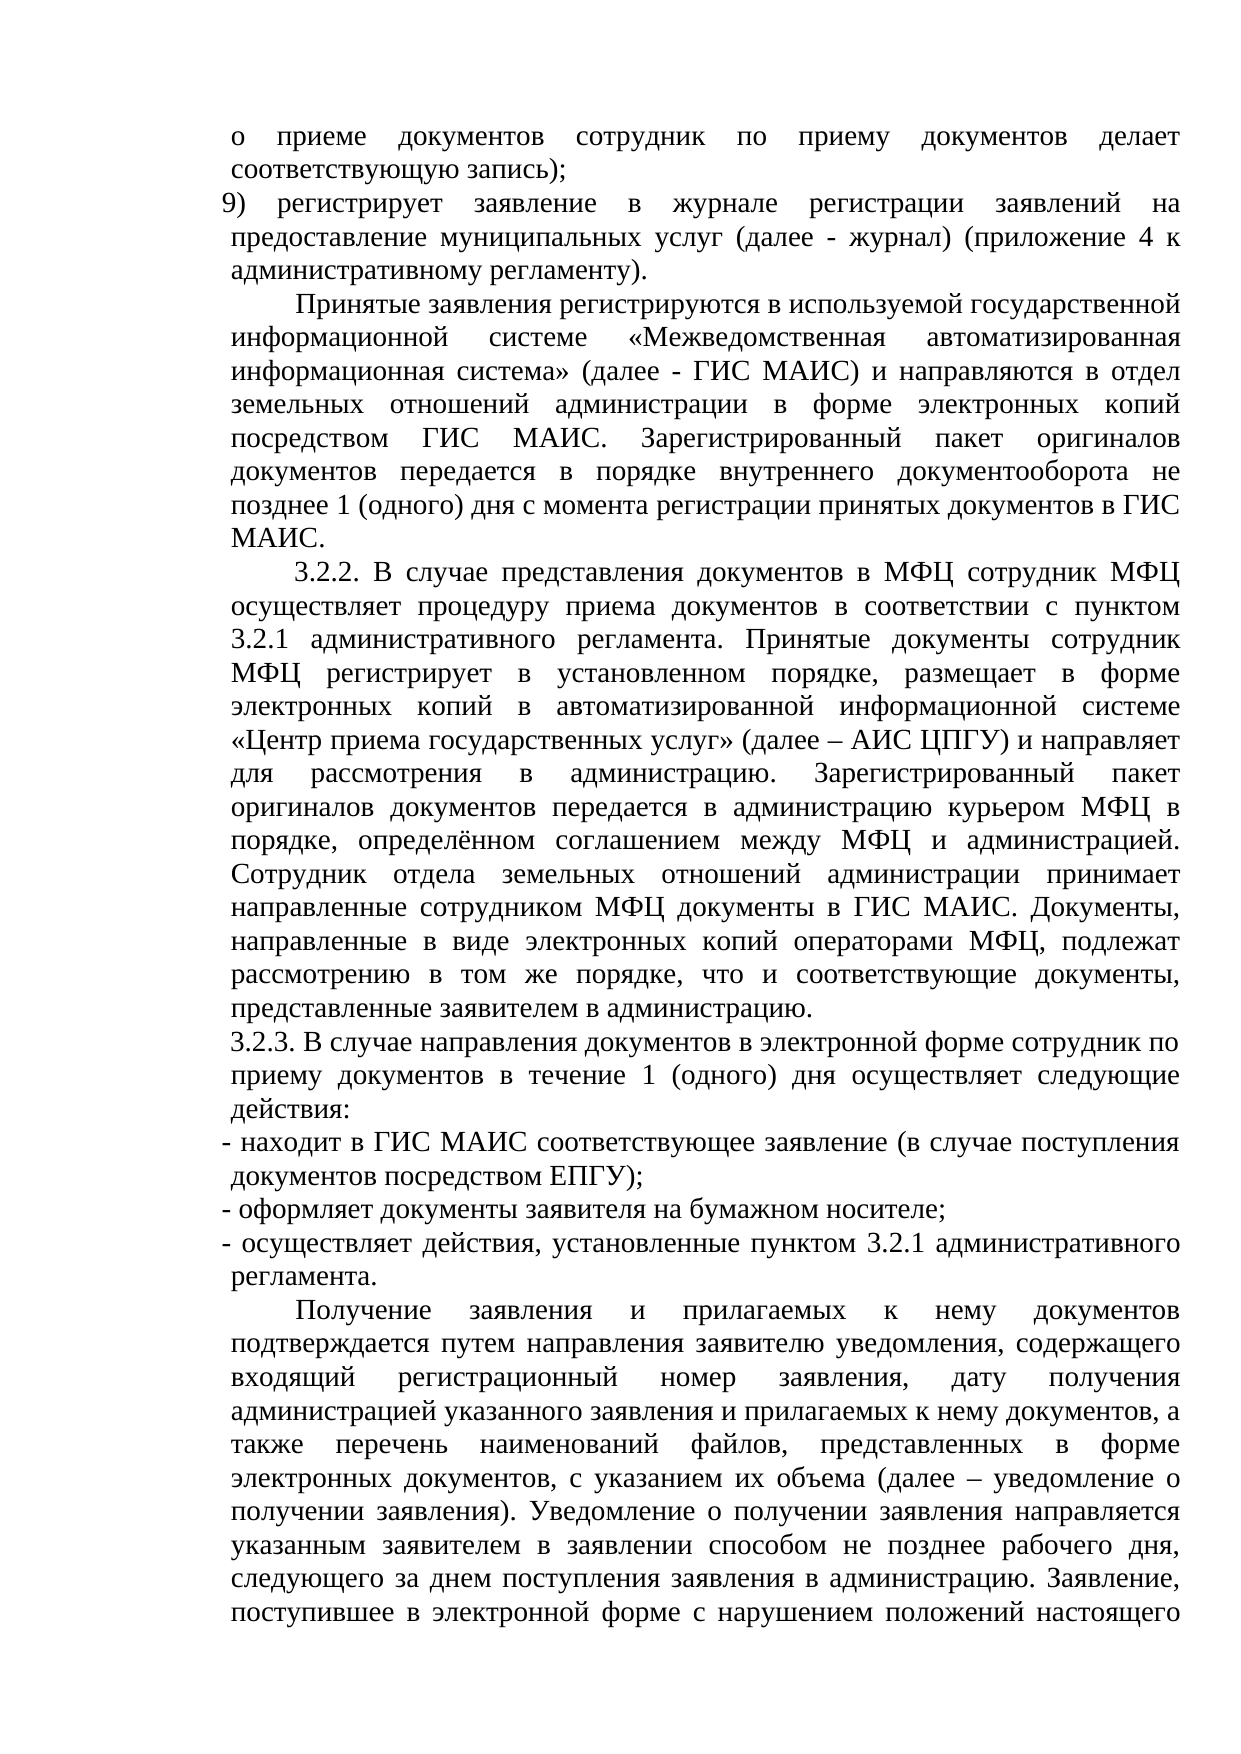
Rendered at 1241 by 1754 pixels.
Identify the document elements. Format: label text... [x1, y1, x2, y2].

list 3.2.2. В случае представления документов в МФЦ сотрудник МФЦ осуществляет процедуру приема документов в соответствии с пунктом 3.2.1 административного регламента. Принятые документы сотрудник МФЦ регистрирует в установленном порядке, размещает в форме электронных копий в автоматизированной информационной системе «Центр приема государственных услуг» (далее – АИС ЦПГУ) и направляет для рассмотрения в администрацию. Зарегистрированный пакет оригиналов документов передается в администрацию курьером МФЦ в порядке, определённом соглашением между МФЦ и администрацией. Сотрудник отдела земельных отношений администрации принимает направленные сотрудником МФЦ документы в ГИС МАИС. Документы, направленные в виде электронных копий операторами МФЦ, подлежат рассмотрению в том же порядке, что и соответствующие документы, представленные заявителем в администрацию. [148, 554, 1181, 1024]
list 9) регистрирует заявление в журнале регистрации заявлений на предоставление муниципальных услуг (далее - журнал) (приложение 4 к административному регламенту). [222, 185, 1181, 286]
list 3.2.3. В случае направления документов в электронной форме сотрудник по приему документов в течение 1 (одного) дня осуществляет следующие действия: [148, 1024, 1181, 1124]
list - оформляет документы заявителя на бумажном носителе; [221, 1191, 1181, 1225]
list Принятые заявления регистрируются в используемой государственной информационной системе «Межведомственная автоматизированная информационная система» (далее - ГИС МАИС) и направляются в отдел земельных отношений администрации в форме электронных копий посредством ГИС МАИС. Зарегистрированный пакет оригиналов документов передается в порядке внутреннего документооборота не позднее 1 (одного) дня с момента регистрации принятых документов в ГИС МАИС. [231, 286, 1181, 554]
list - находит в ГИС МАИС соответствующее заявление (в случае поступления документов посредством ЕПГУ); [221, 1124, 1181, 1191]
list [231, 1292, 1181, 1627]
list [222, 118, 1181, 185]
list - осуществляет действия, установленные пунктом 3.2.1 административного регламента. [221, 1225, 1181, 1292]
